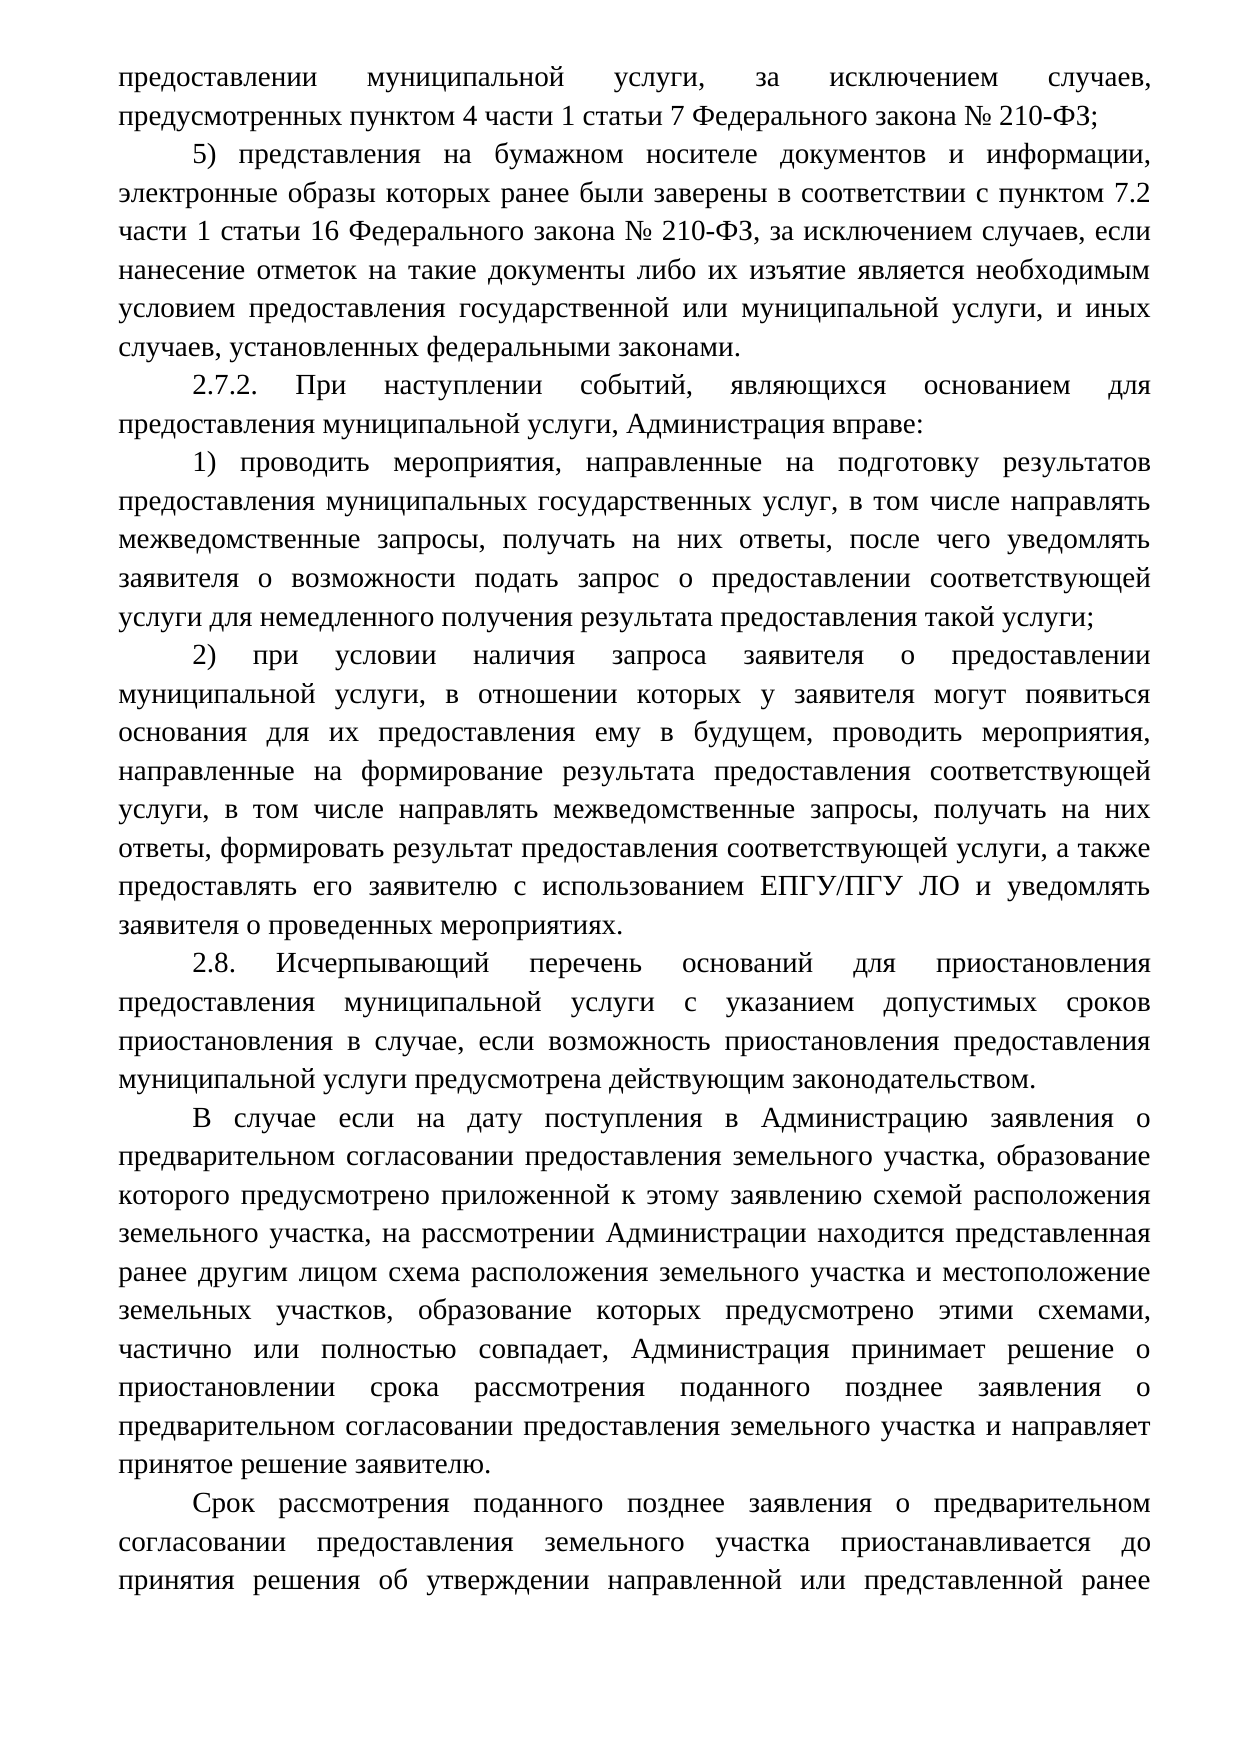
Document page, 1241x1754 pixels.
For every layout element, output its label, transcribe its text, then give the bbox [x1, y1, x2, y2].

text 2) при условии наличия запроса заявителя о предоставлении муниципальной услуги, в отношении которых у заявителя могут появиться основания для их предоставления ему в будущем, проводить мероприятия, направленные на формирование результата предоставления соответствующей услуги, в том числе направлять межведомственные запросы, получать на них ответы, формировать результат предоставления соответствующей услуги, а также предоставлять его заявителю с использованием ЕПГУ/ПГУ ЛО и уведомлять заявителя о проведенных мероприятиях. [118, 637, 1152, 941]
text В случае если на дату поступления в Администрацию заявления о предварительном согласовании предоставления земельного участка, образование которого предусмотрено приложенной к этому заявлению схемой расположения земельного участка, на рассмотрении Администрации находится представленная ранее другим лицом схема расположения земельного участка и местоположение земельных участков, образование которых предусмотрено этими схемами, частично или полностью совпадает, Администрация принимает решение о приостановлении срока рассмотрения поданного позднее заявления о предварительном согласовании предоставления земельного участка и направляет принятое решение заявителю. [118, 1100, 1152, 1480]
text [118, 1485, 1152, 1596]
text 2.8. Исчерпывающий перечень оснований для приостановления предоставления муниципальной услуги с указанием допустимых сроков приостановления в случае, если возможность приостановления предоставления муниципальной услуги предусмотрена действующим законодательством. [118, 946, 1152, 1095]
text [118, 59, 1152, 131]
text 5) представления на бумажном носителе документов и информации, электронные образы которых ранее были заверены в соответствии с пунктом 7.2 части 1 статьи 16 Федерального закона № 210-ФЗ, за исключением случаев, если нанесение отметок на такие документы либо их изъятие является необходимым условием предоставления государственной или муниципальной услуги, и иных случаев, установленных федеральными законами. [118, 136, 1152, 362]
text 2.7.2. При наступлении событий, являющихся основанием для предоставления муниципальной услуги, Администрация вправе: [118, 367, 1152, 439]
text 1) проводить мероприятия, направленные на подготовку результатов предоставления муниципальных государственных услуг, в том числе направлять межведомственные запросы, получать на них ответы, после чего уведомлять заявителя о возможности подать запрос о предоставлении соответствующей услуги для немедленного получения результата предоставления такой услуги; [118, 444, 1152, 632]
